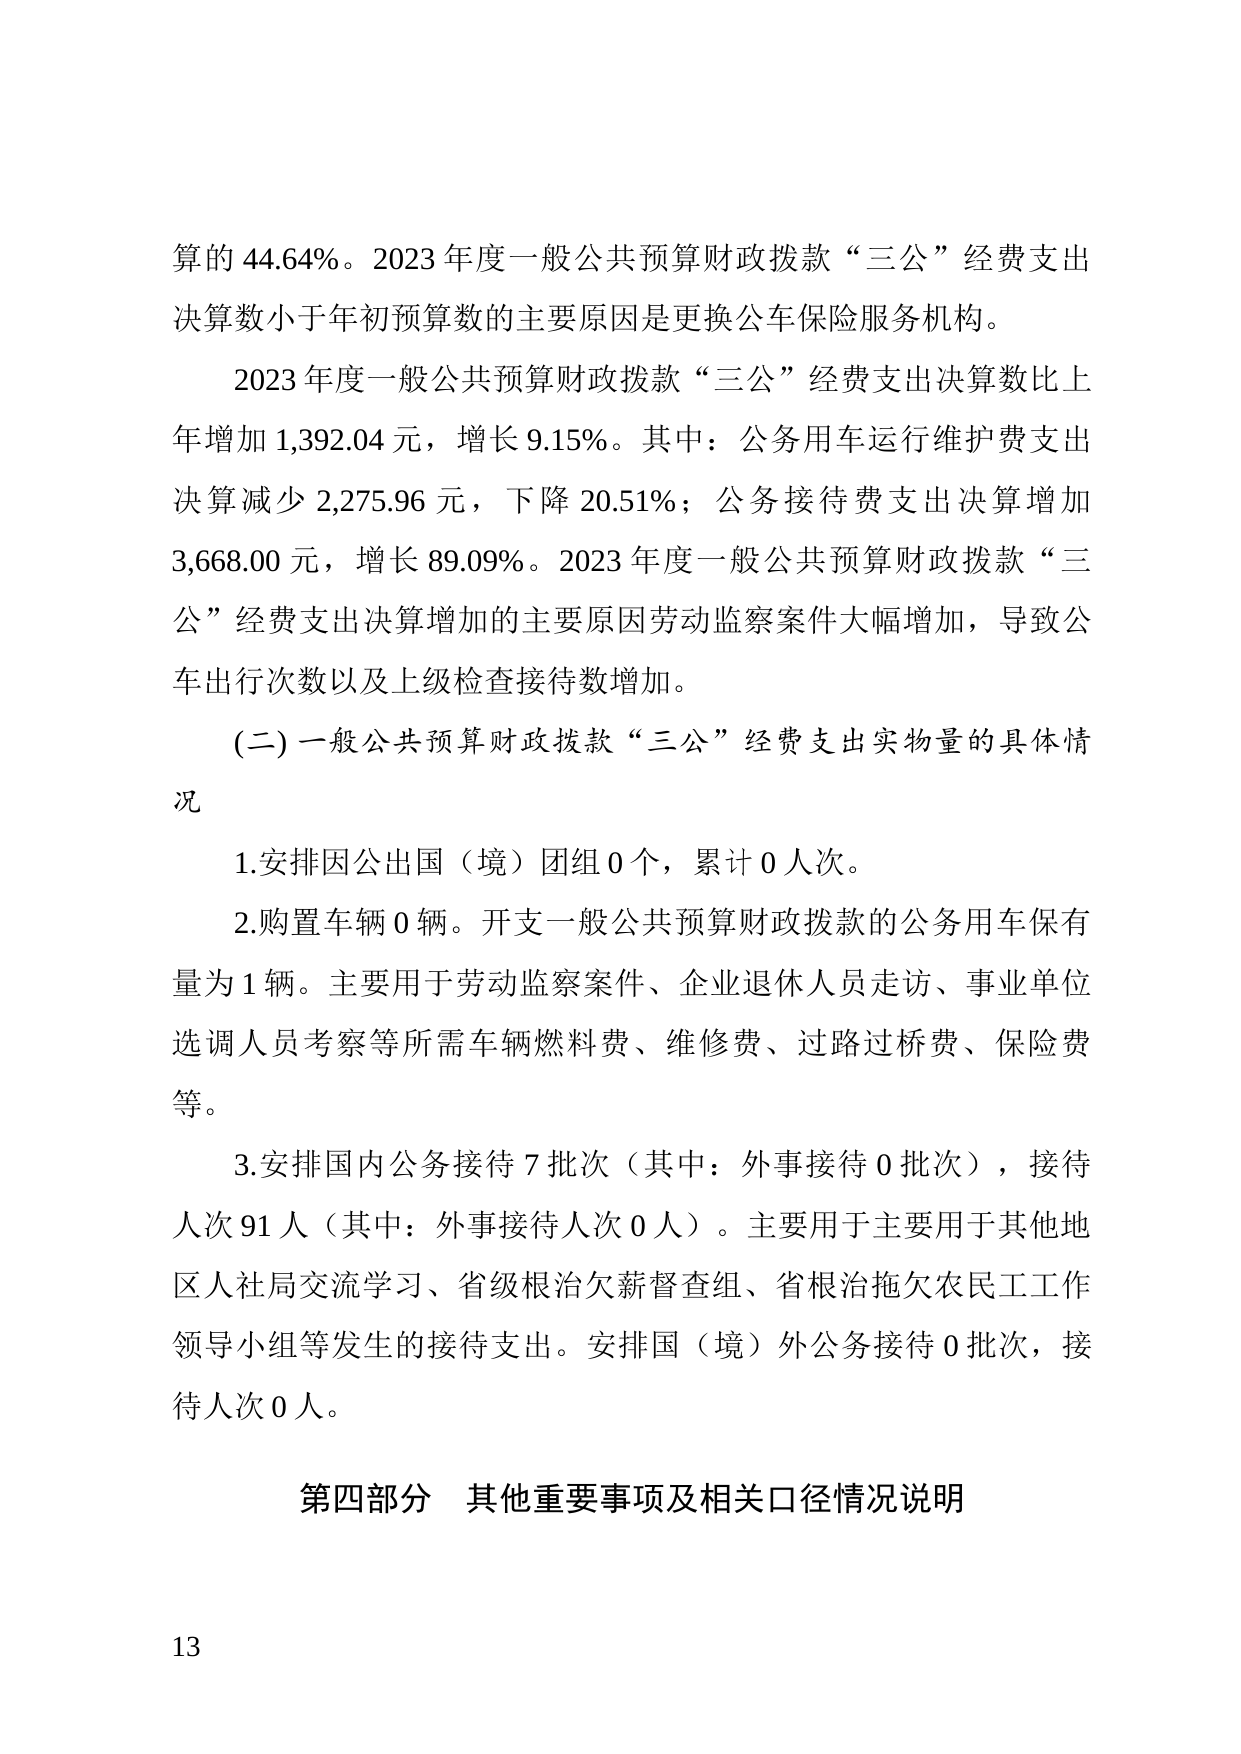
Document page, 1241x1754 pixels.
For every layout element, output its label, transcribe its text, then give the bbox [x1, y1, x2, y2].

text 3.安排国内公务接待7批次（其中：外事接待0批次），接待人次91人（其中：外事接待人次0人）。主要用于主要用于其他地区人社局交流学习、省级根治欠薪督查组、省根治拖欠农民工工作领导小组等发生的接待支出。安排国（境）外公务接待0批次，接待人次0人。 [171, 1127, 1092, 1429]
text 2.购置车辆0辆。开支一般公共预算财政拨款的公务用车保有量为1辆。主要用于劳动监察案件、企业退休人员走访、事业单位选调人员考察等所需车辆燃料费、维修费、过路过桥费、保险费等。 [171, 886, 1092, 1127]
text 1.安排因公出国（境）团组0个，累计0人次。 [171, 825, 1092, 886]
text 第四部分 其他重要事项及相关口径情况说明 [171, 1462, 1092, 1522]
text (二) 一般公共预算财政拨款“三公”经费支出实物量的具体情况 [171, 704, 1092, 825]
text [171, 221, 1092, 342]
text 2023年度一般公共预算财政拨款“三公”经费支出决算数比上年增加1,392.04元，增长9.15%。其中：公务用车运行维护费支出决算减少2,275.96元，下降20.51%；公务接待费支出决算增加3,668.00元，增长89.09%。2023年度一般公共预算财政拨款“三公”经费支出决算增加的主要原因劳动监察案件大幅增加，导致公车出行次数以及上级检查接待数增加。 [171, 342, 1092, 704]
